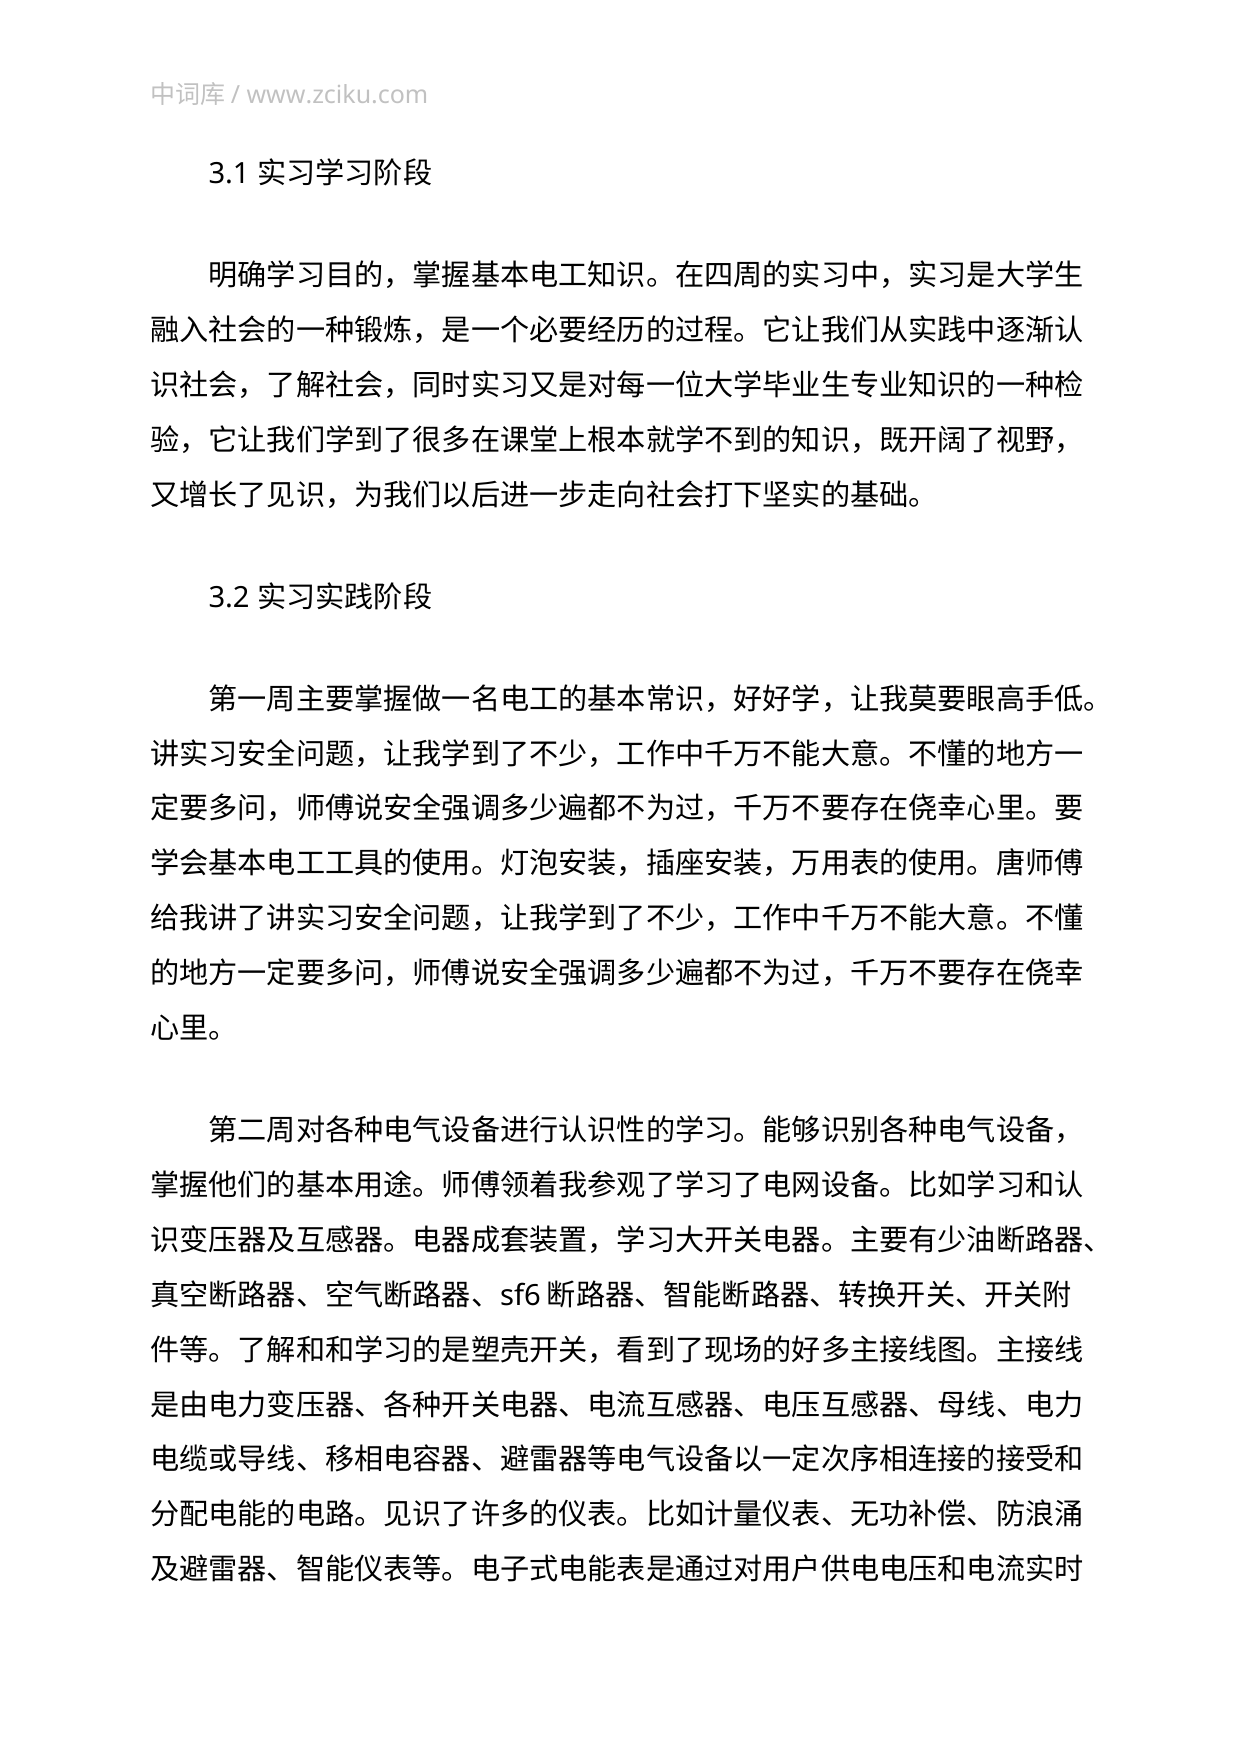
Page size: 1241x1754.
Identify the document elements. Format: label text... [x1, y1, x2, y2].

text 第一周主要掌握做一名电工的基本常识，好好学，让我莫要眼高手低。讲实习安全问题，让我学到了不少，工作中千万不能大意。不懂的地方一定要多问，师傅说安全强调多少遍都不为过，千万不要存在侥幸心里。要学会基本电工工具的使用。灯泡安装，插座安装，万用表的使用。唐师傅给我讲了讲实习安全问题，让我学到了不少，工作中千万不能大意。不懂的地方一定要多问，师傅说安全强调多少遍都不为过，千万不要存在侥幸心里。 [150, 675, 1090, 1047]
text 3.2 实习实践阶段 [150, 573, 1090, 616]
text 明确学习目的，掌握基本电工知识。在四周的实习中，实习是大学生融入社会的一种锻炼，是一个必要经历的过程。它让我们从实践中逐渐认识社会，了解社会，同时实习又是对每一位大学毕业生专业知识的一种检验，它让我们学到了很多在课堂上根本就学不到的知识，既开阔了视野，又增长了见识，为我们以后进一步走向社会打下坚实的基础。 [150, 252, 1090, 514]
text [150, 1106, 1090, 1588]
text 3.1 实习学习阶段 [150, 150, 1090, 192]
